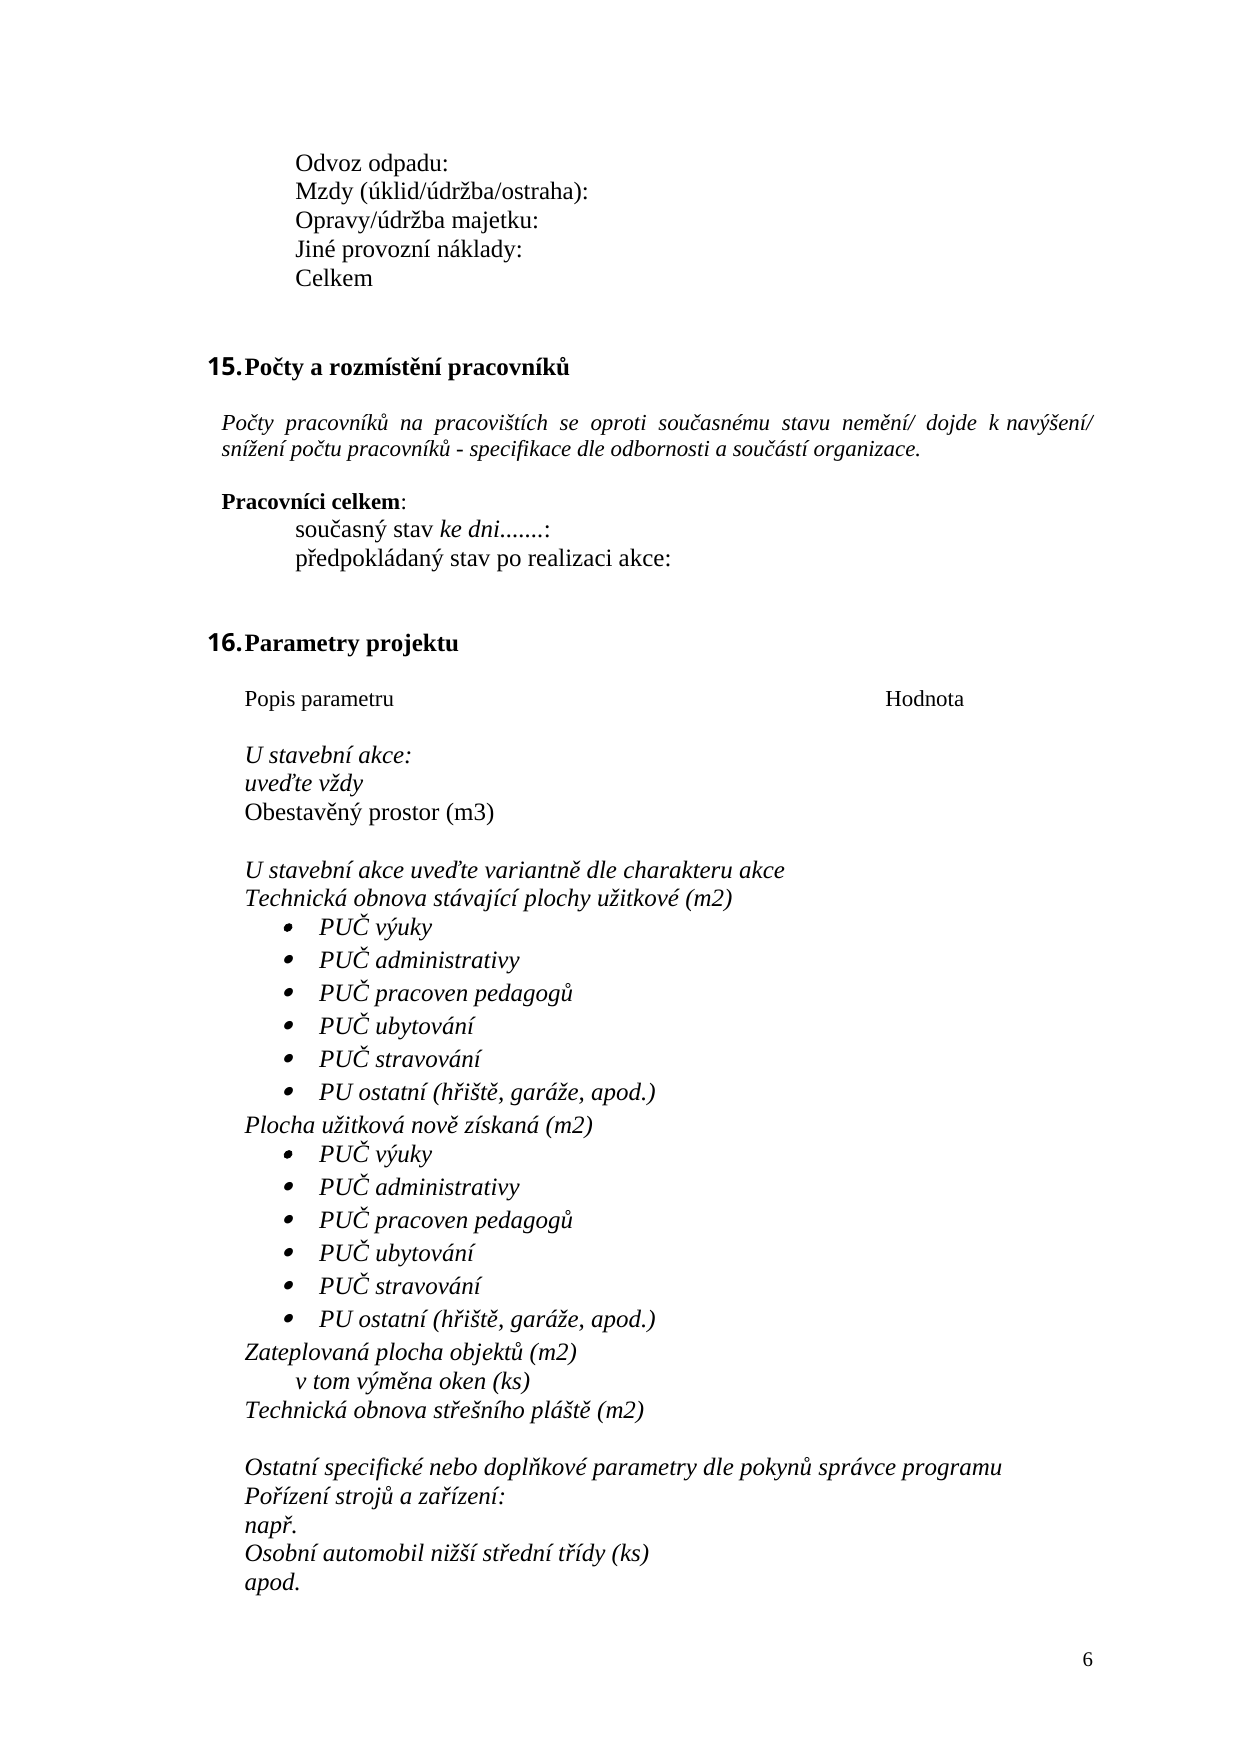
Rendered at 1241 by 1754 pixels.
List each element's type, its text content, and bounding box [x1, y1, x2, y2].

list PUČ administrativy [282, 1172, 1092, 1201]
text Počty pracovníků na pracovištích se oproti současnému stavu nemění/ dojde k navýšení/ snížení počtu pracovníků - specifikace dle odbornosti a součástí organizace. [221, 409, 1092, 462]
list PUČ výuky [282, 1139, 1092, 1168]
text Odvoz odpadu: [295, 148, 1092, 176]
text současný stav ke dni.......: [295, 514, 1092, 543]
text Ostatní specifické nebo doplňkové parametry dle pokynů správce programu [244, 1452, 1092, 1481]
list PUČ pracoven pedagogů [282, 978, 1092, 1007]
text Pracovníci celkem: [221, 488, 1092, 514]
list PUČ stravování [282, 1271, 1092, 1300]
text apod. [244, 1567, 1092, 1596]
text Obestavěný prostor (m3) [244, 797, 1092, 826]
list PU ostatní (hřiště, garáže, apod.) [282, 1304, 1092, 1333]
text Jiné provozní náklady: [295, 234, 1092, 263]
list PUČ administrativy [282, 945, 1092, 974]
list Počty a rozmístění pracovníků [207, 349, 1092, 383]
text Opravy/údržba majetku: [295, 205, 1092, 234]
text Pořízení strojů a zařízení: [244, 1481, 1092, 1510]
text U stavební akce: [244, 740, 1092, 768]
list Parametry projektu [207, 624, 1092, 659]
text např. [244, 1510, 1092, 1538]
text Popis parametru Hodnota [244, 684, 1092, 711]
text v tom výměna oken (ks) [244, 1366, 1092, 1395]
text Celkem [295, 263, 1092, 291]
list PUČ výuky [282, 912, 1092, 941]
text U stavební akce uveďte variantně dle charakteru akce [244, 855, 1092, 883]
text Technická obnova stávající plochy užitkové (m2) [244, 883, 1092, 912]
list PUČ ubytování [282, 1238, 1092, 1267]
text Technická obnova střešního pláště (m2) [244, 1395, 1092, 1423]
text Zateplovaná plocha objektů (m2) [244, 1337, 1092, 1366]
list PUČ ubytování [282, 1011, 1092, 1040]
list PUČ pracoven pedagogů [282, 1205, 1092, 1234]
list PU ostatní (hřiště, garáže, apod.) [282, 1077, 1092, 1106]
list PUČ stravování [282, 1044, 1092, 1073]
text Plocha užitková nově získaná (m2) [244, 1110, 1092, 1139]
text Osobní automobil nižší střední třídy (ks) [244, 1538, 1092, 1567]
text uveďte vždy [244, 768, 1092, 797]
text Mzdy (úklid/údržba/ostraha): [295, 176, 1092, 205]
text předpokládaný stav po realizaci akce: [223, 543, 1092, 572]
